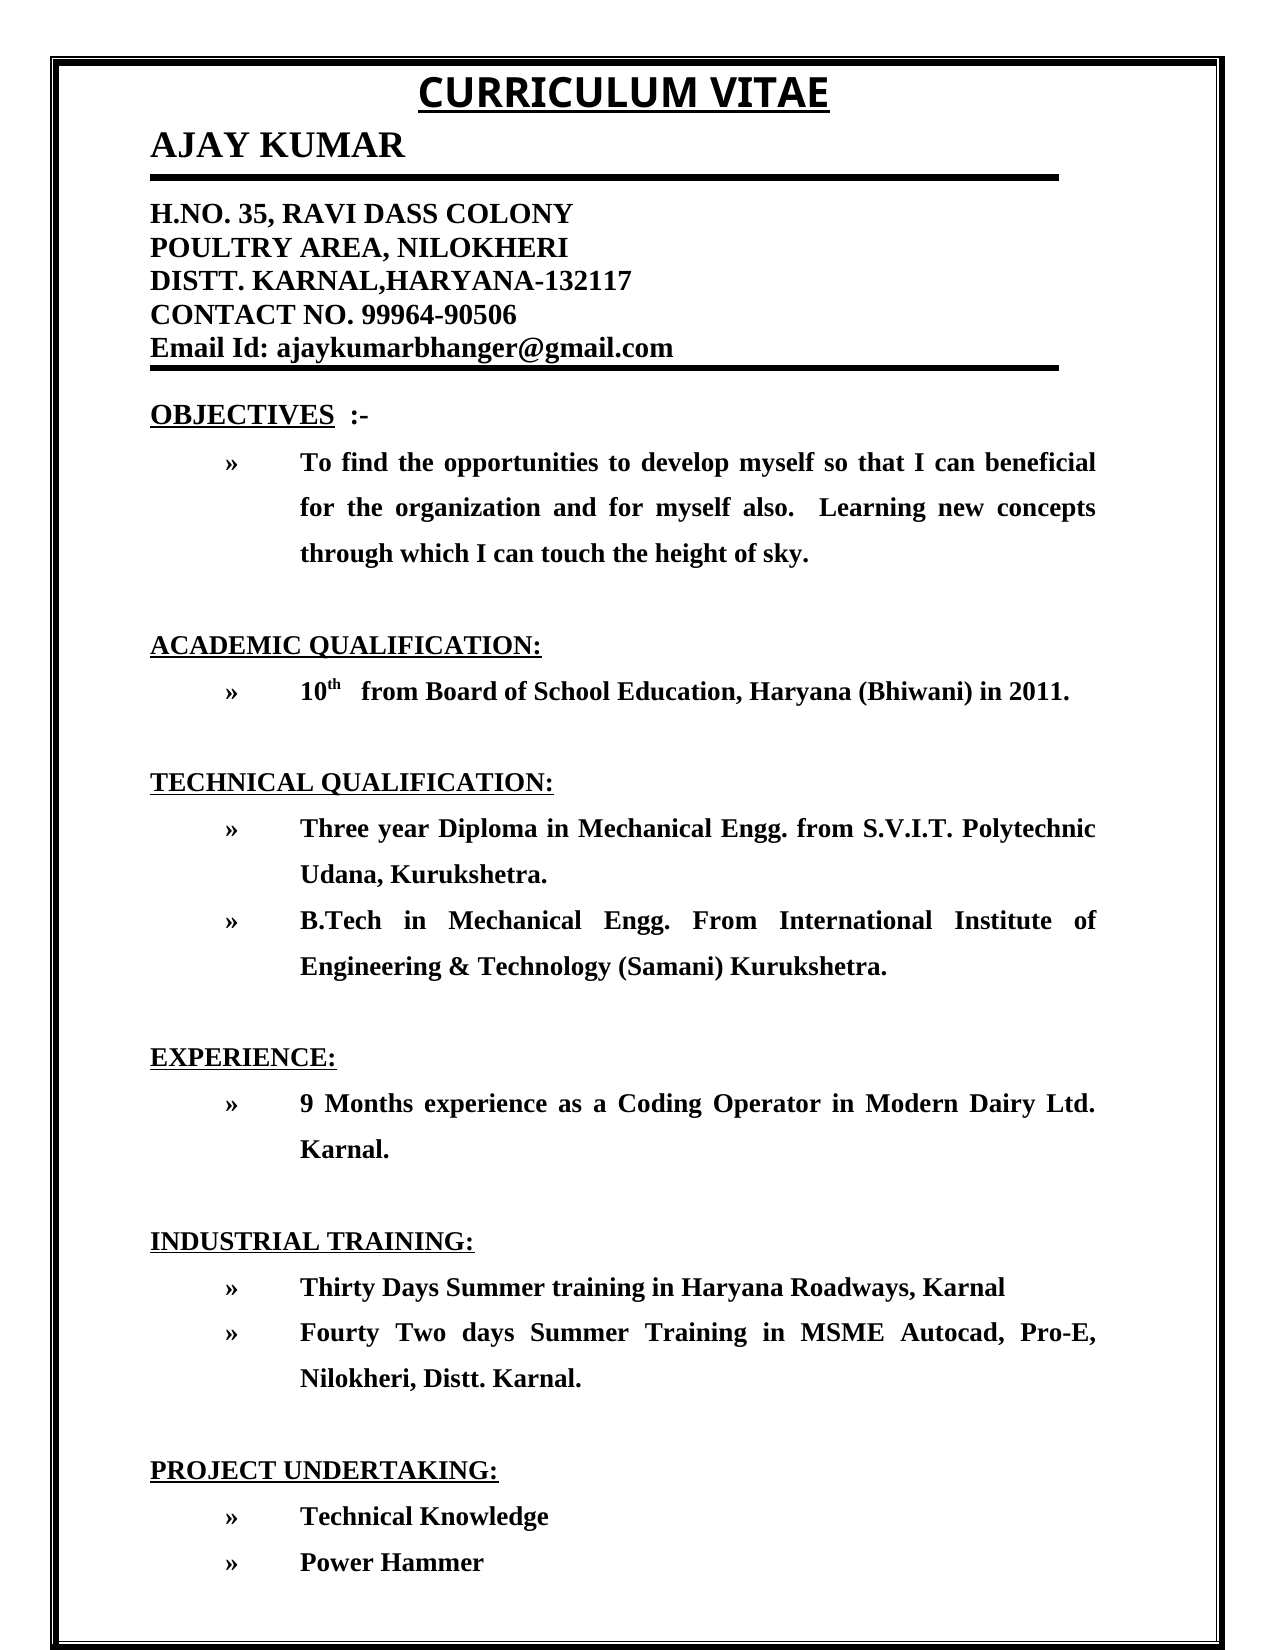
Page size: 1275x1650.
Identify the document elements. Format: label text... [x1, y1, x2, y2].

text Email Id: ajaykumarbhanger@gmail.com [150, 330, 1097, 364]
text INDUSTRIAL TRAINING: [150, 1210, 1097, 1256]
text ACADEMIC QUALIFICATION: [150, 614, 1097, 660]
text Objectives :- [150, 397, 1097, 431]
text TECHNICAL QUALIFICATION: [150, 752, 1097, 798]
text POULTRY AREA, NILOKHERI [150, 230, 1097, 263]
text » Power Hammer [225, 1531, 1097, 1577]
text H.NO. 35, RAVI DASS COLONY [150, 196, 1097, 230]
text » To find the opportunities to develop myself so that I can beneficial for the organization and for myself also. Learning new concepts through which I can touch the height of sky. [225, 431, 1097, 568]
text » Fourty Two days Summer Training in MSME Autocad, Pro-E, Nilokheri, Distt. Karnal. [225, 1302, 1097, 1393]
text DISTT. KARNAL,HARYANA-132117 [150, 263, 1097, 297]
text » Three year Diploma in Mechanical Engg. from S.V.I.T. Polytechnic Udana, Kurukshetra. [225, 798, 1097, 889]
text EXPERIENCE: [150, 1027, 1097, 1073]
text » 10th from Board of School Education, Haryana (Bhiwani) in 2011. [225, 660, 1097, 706]
text » Thirty Days Summer training in Haryana Roadways, Karnal [225, 1256, 1097, 1302]
text CONTACT NO. 99964-90506 [150, 297, 1097, 330]
text AJAY KUMAR [150, 119, 1097, 165]
text » Technical Knowledge [225, 1485, 1097, 1531]
text » 9 Months experience as a Coding Operator in Modern Dairy Ltd. Karnal. [225, 1073, 1097, 1164]
text » B.Tech in Mechanical Engg. From International Institute of Engineering & Technology (Samani) Kurukshetra. [225, 889, 1097, 981]
text Curriculum vitae [150, 66, 1097, 119]
text PROJECT UNDERTAKING: [150, 1439, 1097, 1485]
